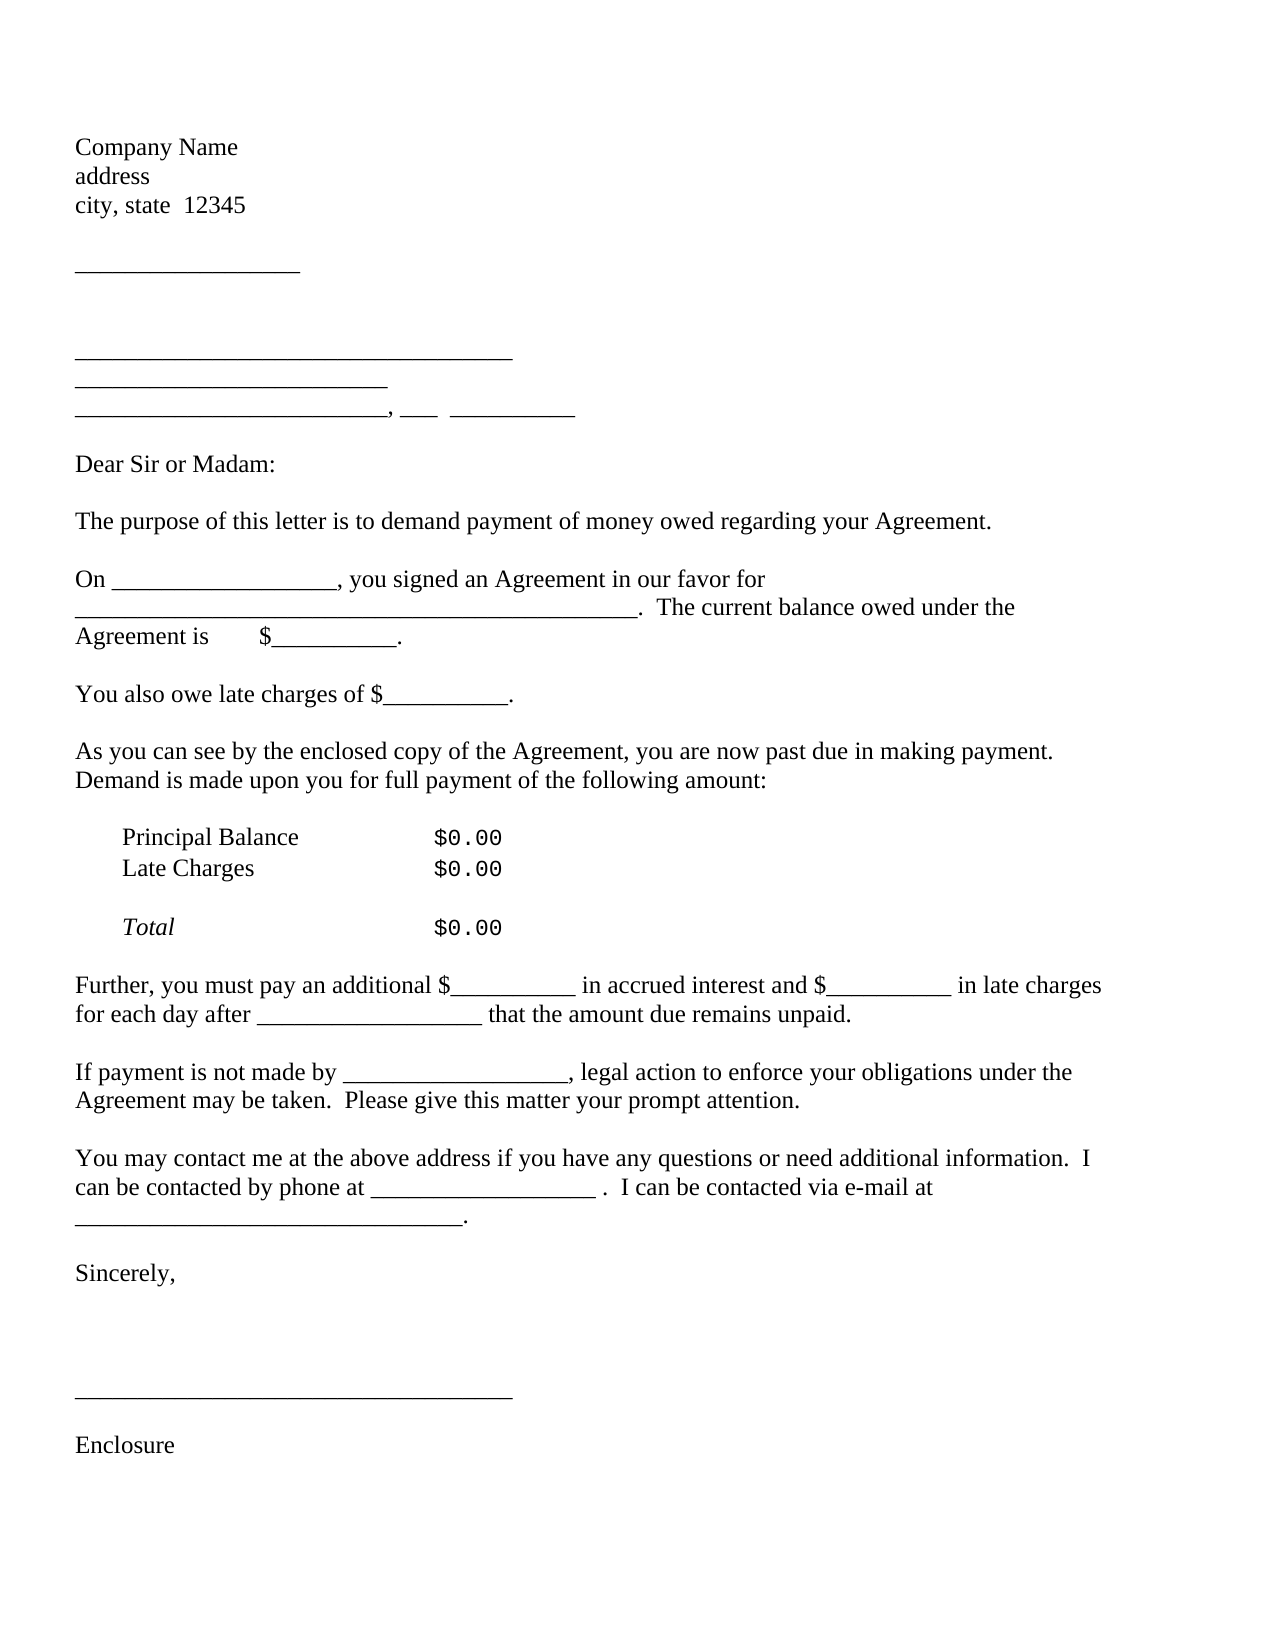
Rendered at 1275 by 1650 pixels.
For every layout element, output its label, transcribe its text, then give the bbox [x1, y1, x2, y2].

text On __________________, you signed an Agreement in our favor for _____________________________________________. The current balance owed under the Agreement is $__________. [75, 564, 1125, 650]
text _________________________ [75, 362, 1125, 391]
text address [75, 161, 1125, 190]
text Further, you must pay an additional $__________ in accrued interest and $__________ in late charges for each day after __________________ that the amount due remains unpaid. [75, 971, 1125, 1028]
text _________________________, ___ __________ [75, 391, 1125, 420]
text ___________________________________ [75, 334, 1125, 362]
text ___________________________________ [75, 1373, 1125, 1402]
text Sincerely, [75, 1258, 1125, 1287]
text __________________ [75, 247, 1125, 276]
text You may contact me at the above address if you have any questions or need additional information. I can be contacted by phone at __________________ . I can be contacted via e-mail at _______________________________. [75, 1143, 1125, 1229]
text You also owe late charges of $__________. [75, 679, 1125, 707]
text Dear Sir or Madam: [75, 449, 1125, 477]
text Enclosure [75, 1431, 1125, 1459]
text The purpose of this letter is to demand payment of money owed regarding your Agreement. [75, 506, 1125, 535]
text If payment is not made by __________________, legal action to enforce your obligations under the Agreement may be taken. Please give this matter your prompt attention. [75, 1057, 1125, 1114]
text Late Charges $0.00 [122, 853, 1125, 883]
text city, state 12345 [75, 190, 1125, 219]
text As you can see by the enclosed copy of the Agreement, you are now past due in making payment. Demand is made upon you for full payment of the following amount: [75, 736, 1125, 794]
text Principal Balance $0.00 [122, 822, 1125, 853]
text Total $0.00 [122, 912, 1125, 942]
text Company Name [75, 132, 1125, 161]
